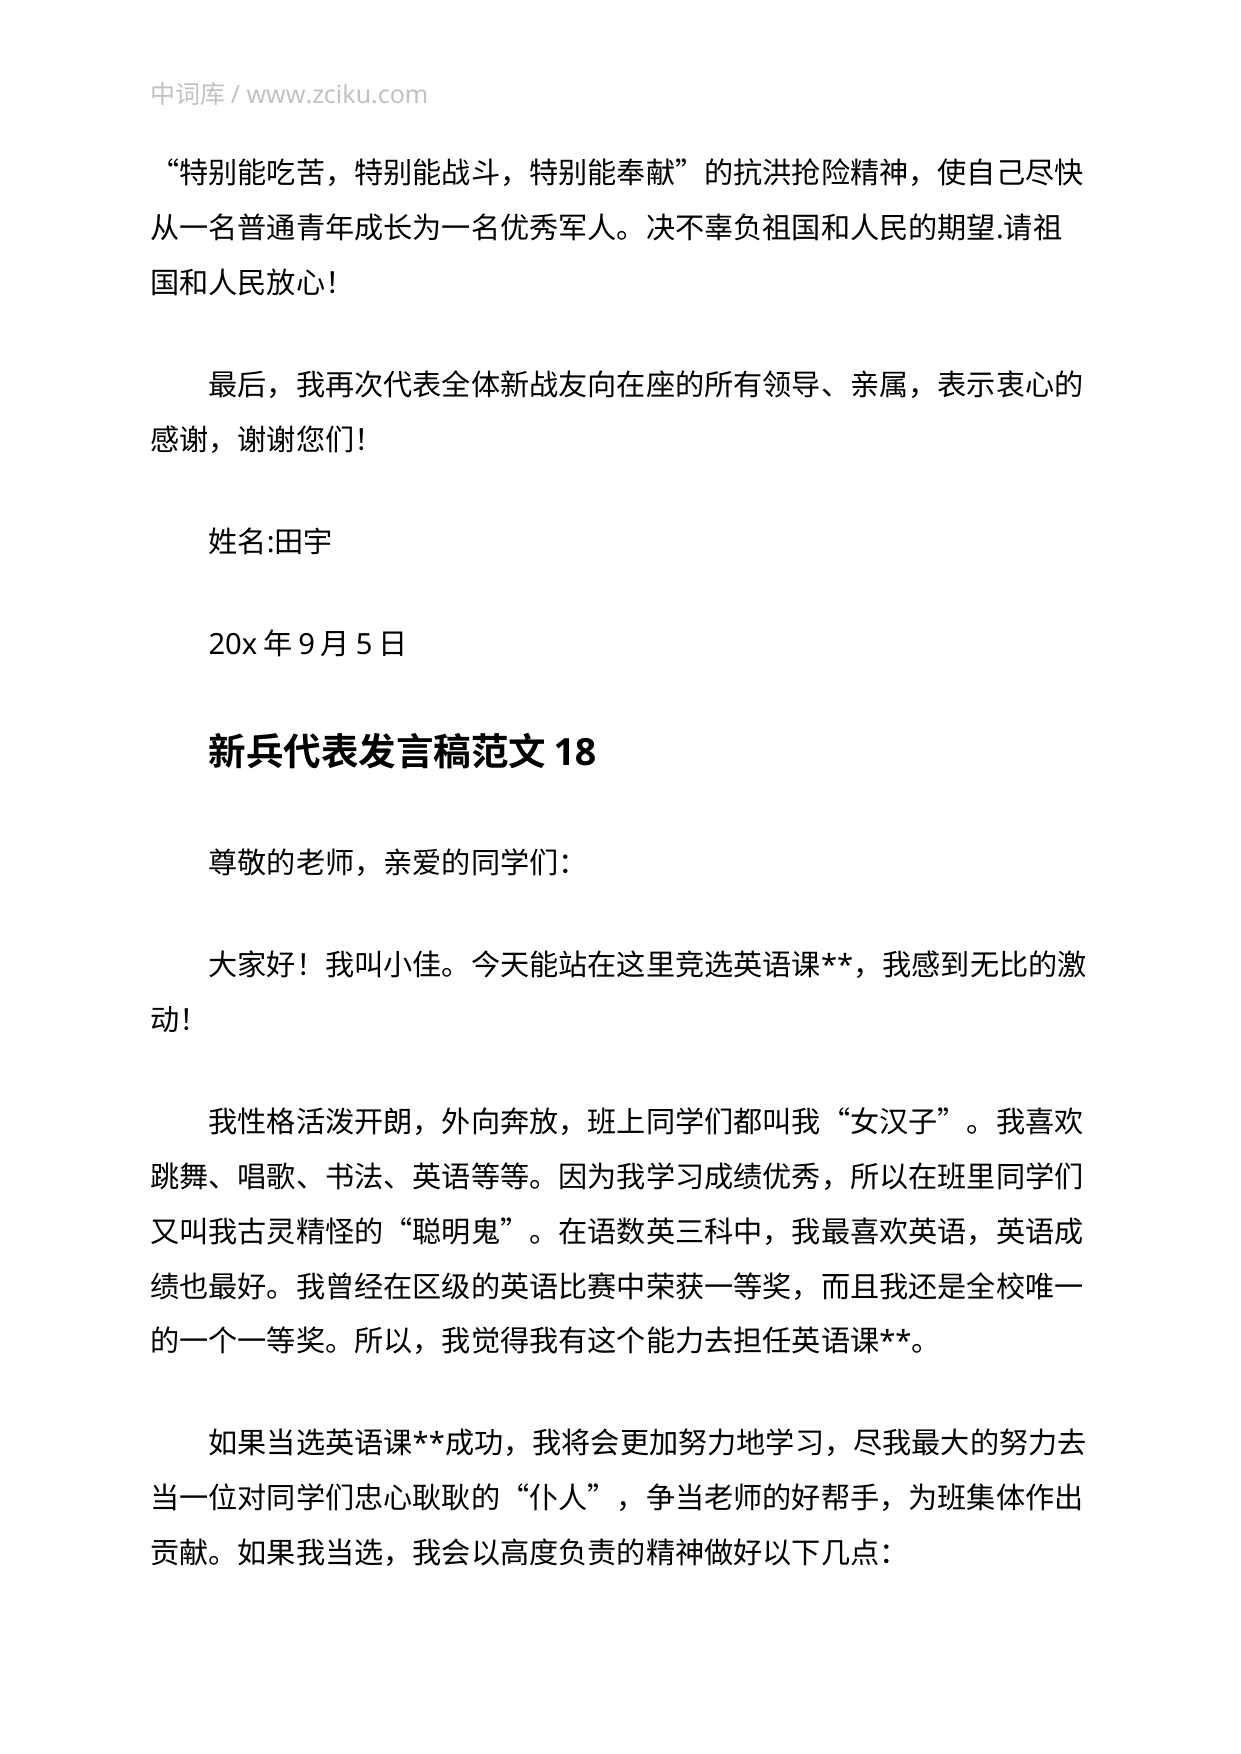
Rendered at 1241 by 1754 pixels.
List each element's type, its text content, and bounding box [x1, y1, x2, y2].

text 如果当选英语课**成功，我将会更加努力地学习，尽我最大的努力去当一位对同学们忠心耿耿的“仆人”，争当老师的好帮手，为班集体作出贡献。如果我当选，我会以高度负责的精神做好以下几点： [150, 1420, 1090, 1572]
text 大家好！我叫小佳。今天能站在这里竞选英语课**，我感到无比的激动！ [150, 942, 1090, 1039]
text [150, 150, 1090, 302]
text 尊敬的老师，亲爱的同学们： [150, 840, 1090, 882]
text 新兵代表发言稿范文18 [150, 722, 1090, 777]
text 最后，我再次代表全体新战友向在座的所有领导、亲属，表示衷心的感谢，谢谢您们！ [150, 362, 1090, 459]
text 姓名:田宇 [150, 518, 1090, 561]
text 我性格活泼开朗，外向奔放，班上同学们都叫我“女汉子”。我喜欢跳舞、唱歌、书法、英语等等。因为我学习成绩优秀，所以在班里同学们又叫我古灵精怪的“聪明鬼”。在语数英三科中，我最喜欢英语，英语成绩也最好。我曾经在区级的英语比赛中荣获一等奖，而且我还是全校唯一的一个一等奖。所以，我觉得我有这个能力去担任英语课**。 [150, 1098, 1090, 1360]
text 20x年9月5日 [150, 620, 1090, 663]
